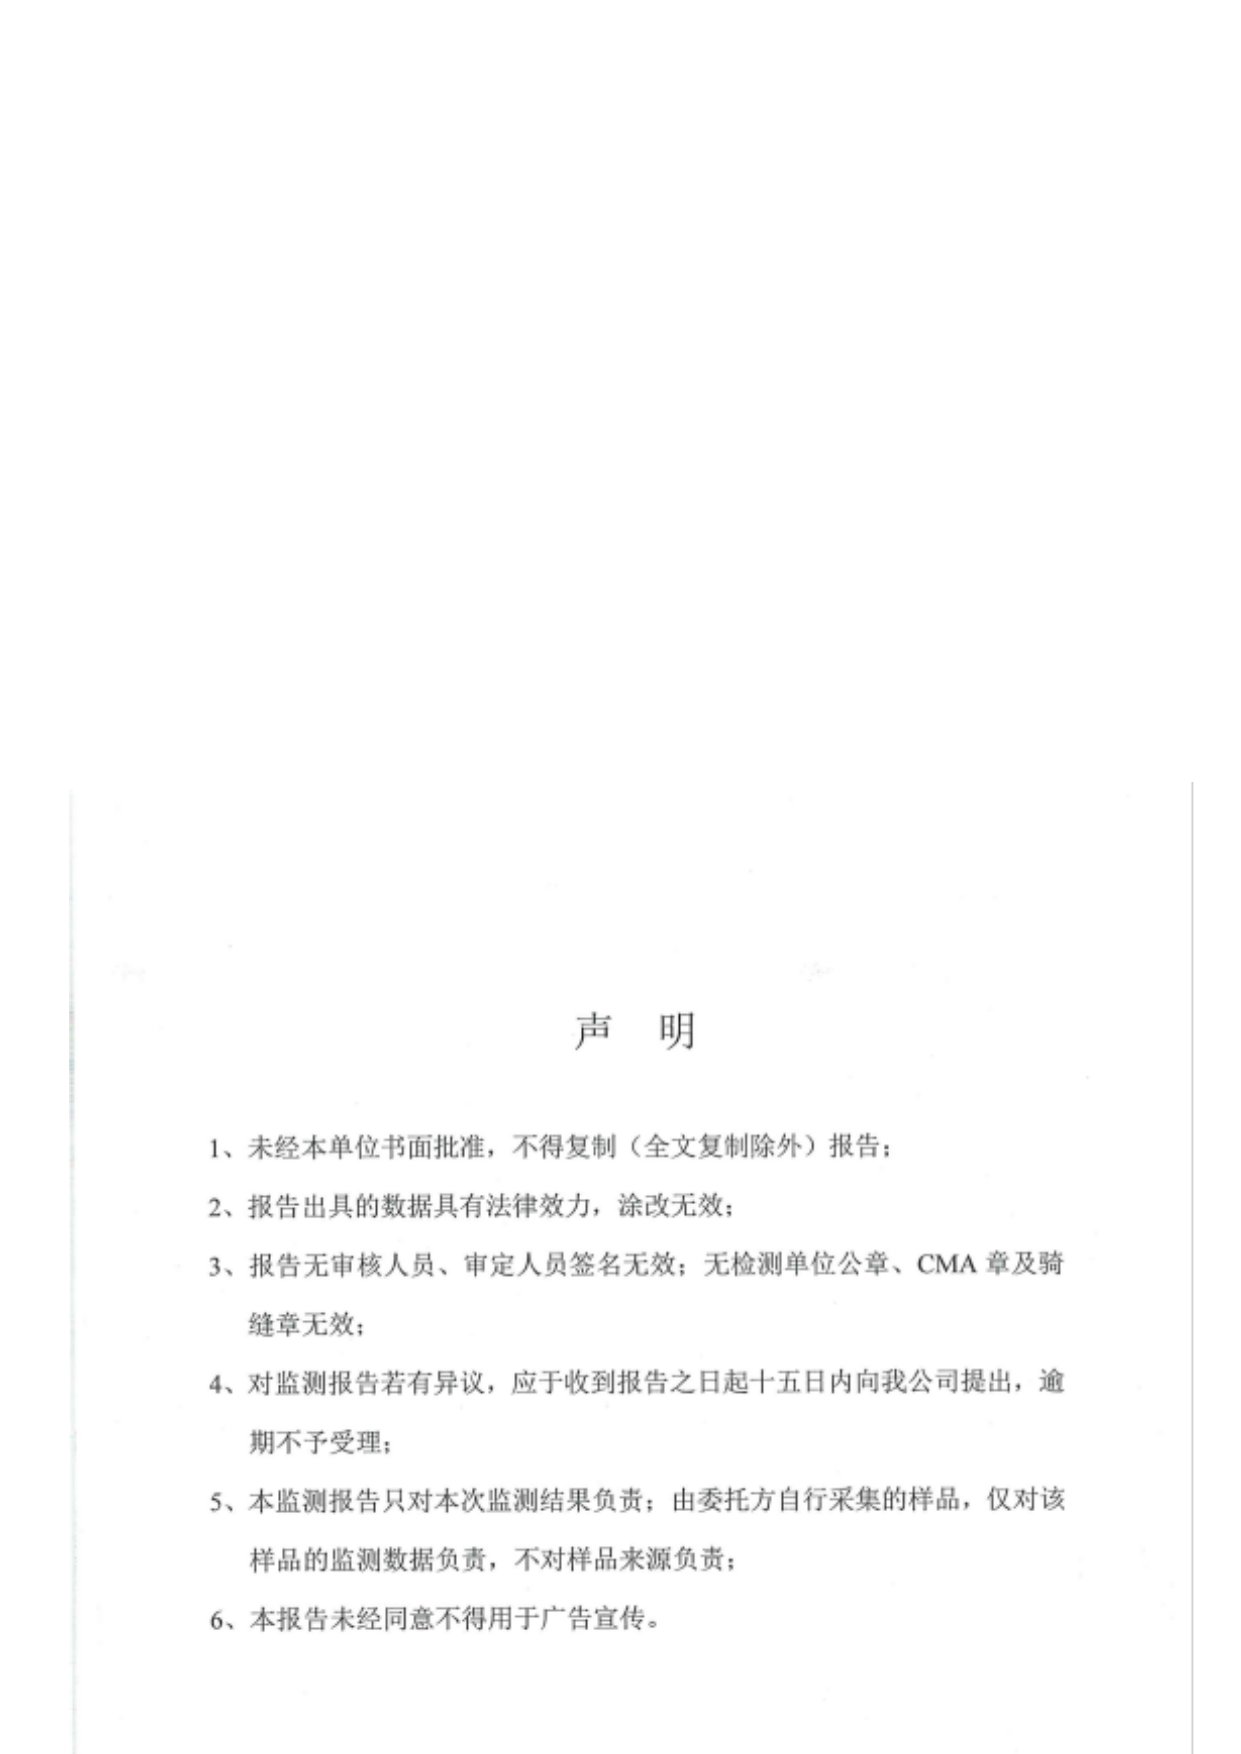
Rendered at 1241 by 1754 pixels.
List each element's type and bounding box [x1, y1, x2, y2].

picture [69, 782, 1194, 1754]
